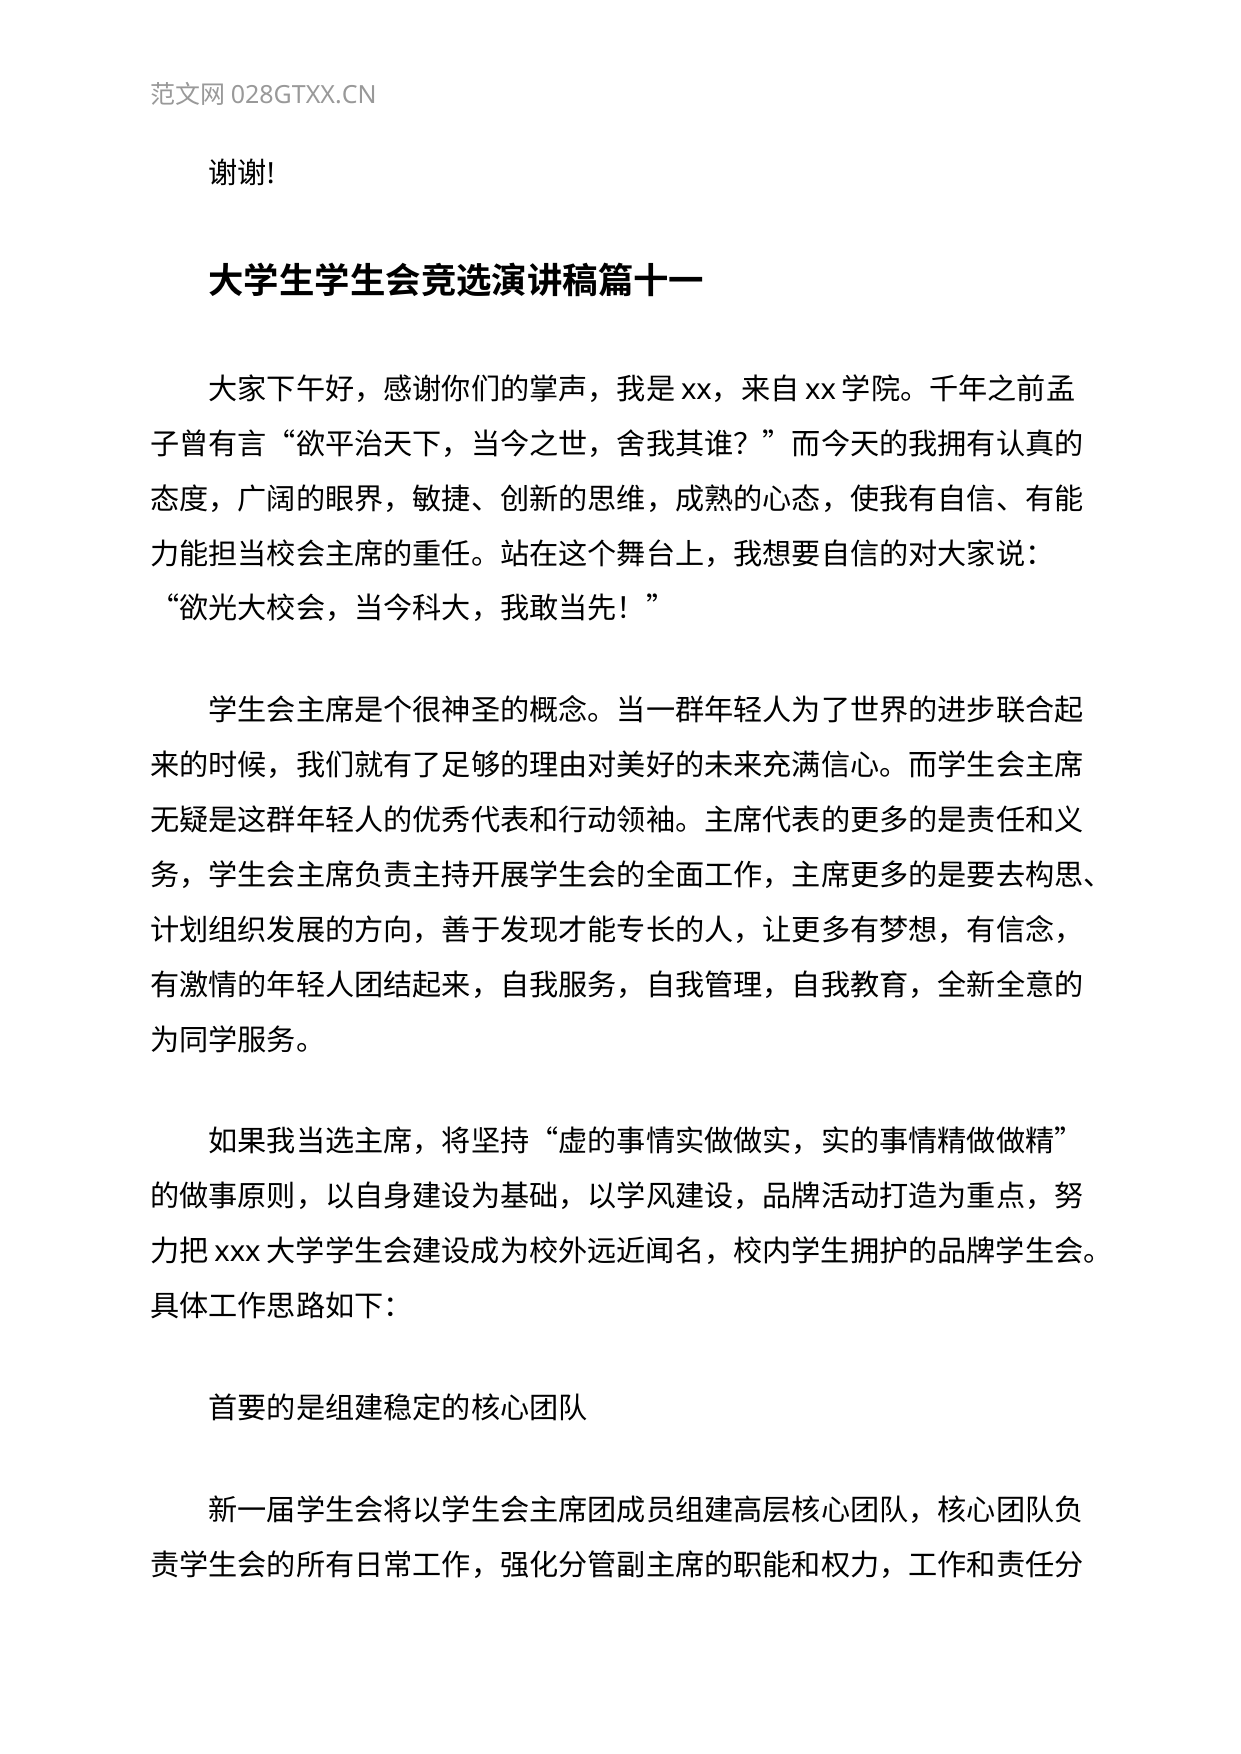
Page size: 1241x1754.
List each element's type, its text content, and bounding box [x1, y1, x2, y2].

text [150, 1486, 1090, 1583]
text 大家下午好，感谢你们的掌声，我是xx，来自xx学院。千年之前孟子曾有言“欲平治天下，当今之世，舍我其谁？”而今天的我拥有认真的态度，广阔的眼界，敏捷、创新的思维，成熟的心态，使我有自信、有能力能担当校会主席的重任。站在这个舞台上，我想要自信的对大家说：“欲光大校会，当今科大，我敢当先！” [150, 365, 1090, 627]
text 如果我当选主席，将坚持“虚的事情实做做实，实的事情精做做精”的做事原则，以自身建设为基础，以学风建设，品牌活动打造为重点，努力把xxx大学学生会建设成为校外远近闻名，校内学生拥护的品牌学生会。具体工作思路如下： [150, 1118, 1090, 1325]
text 学生会主席是个很神圣的概念。当一群年轻人为了世界的进步联合起来的时候，我们就有了足够的理由对美好的未来充满信心。而学生会主席无疑是这群年轻人的优秀代表和行动领袖。主席代表的更多的是责任和义务，学生会主席负责主持开展学生会的全面工作，主席更多的是要去构思、计划组织发展的方向，善于发现才能专长的人，让更多有梦想，有信念，有激情的年轻人团结起来，自我服务，自我管理，自我教育，全新全意的为同学服务。 [150, 687, 1090, 1058]
text 首要的是组建稳定的核心团队 [150, 1384, 1090, 1427]
text 大学生学生会竞选演讲稿篇十一 [150, 252, 1090, 303]
text 谢谢! [150, 150, 1090, 192]
